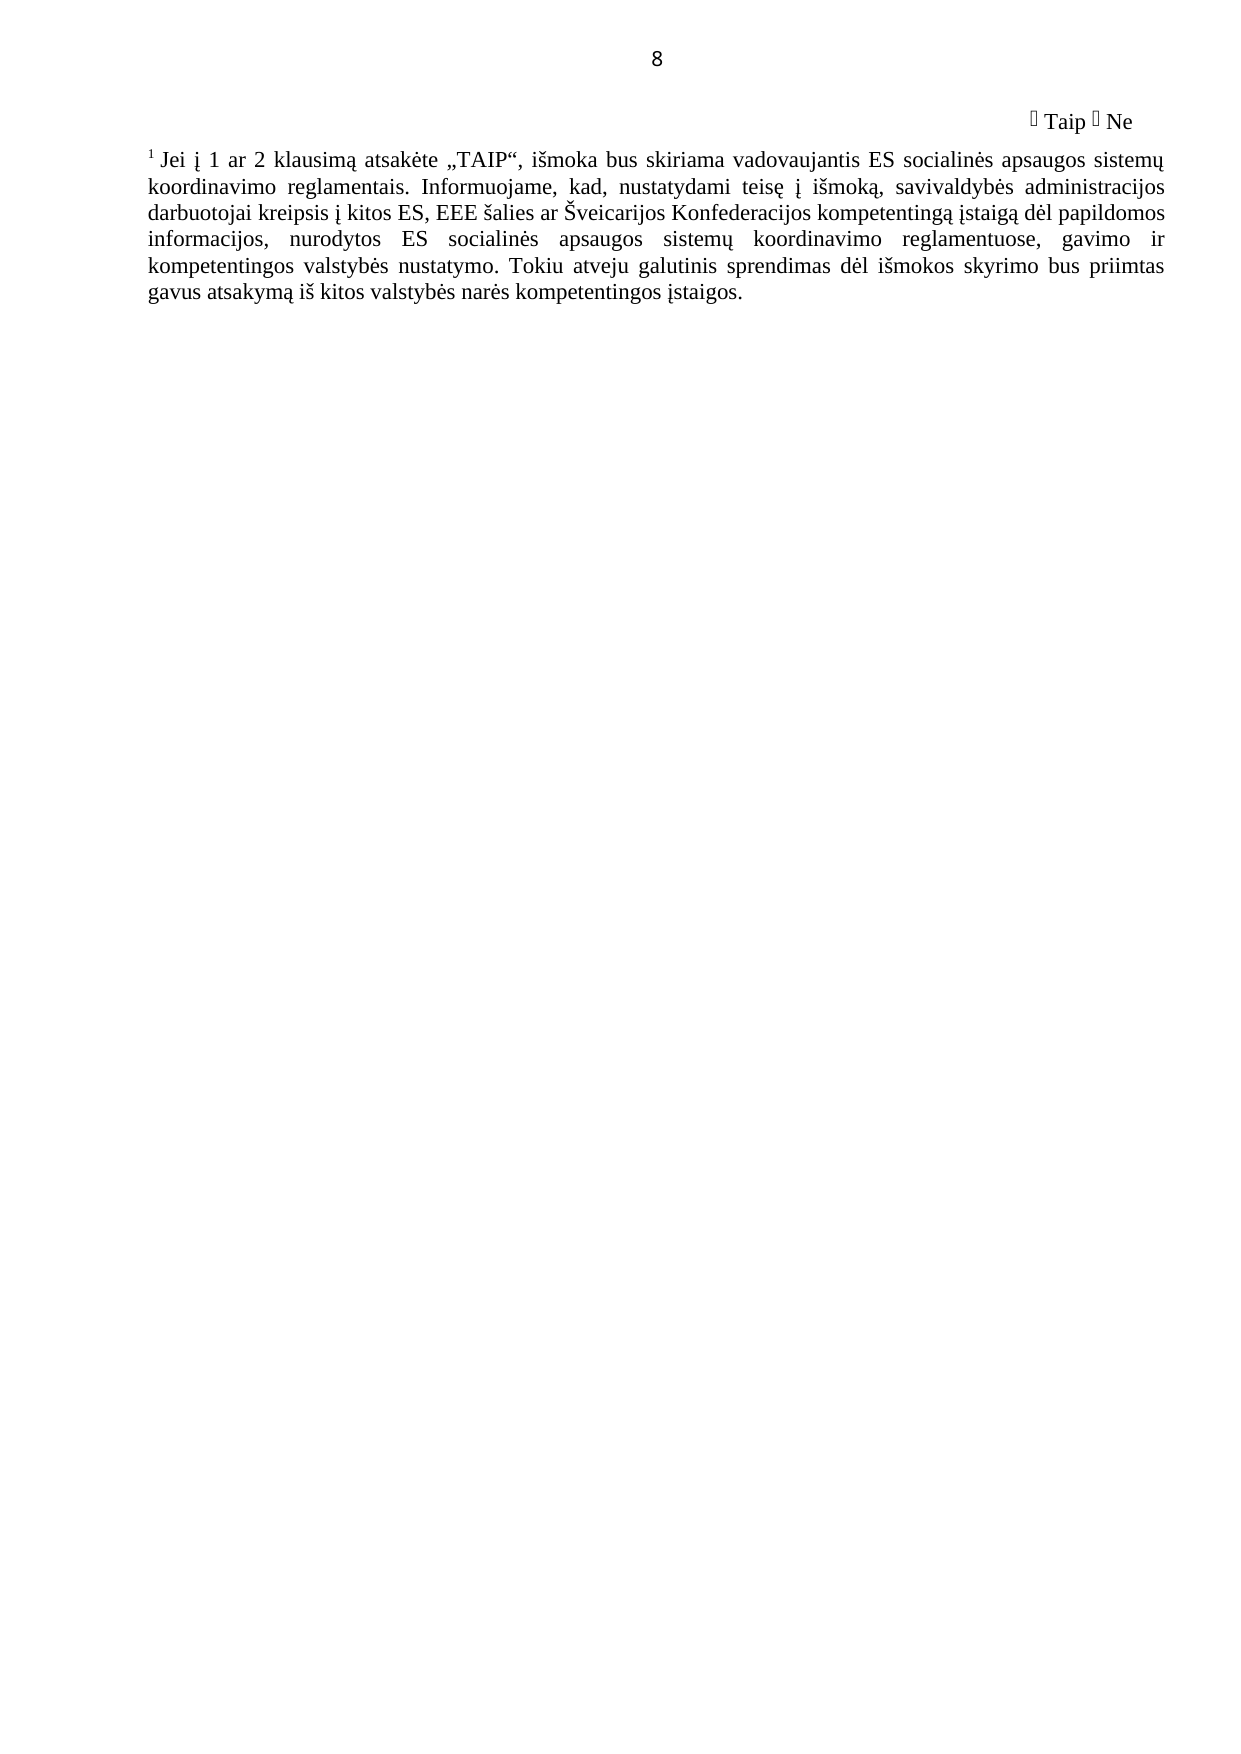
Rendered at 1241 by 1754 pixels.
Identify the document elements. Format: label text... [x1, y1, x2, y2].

text Taip Ne [973, 101, 1166, 134]
text 1 Jei į 1 ar 2 klausimą atsakėte „TAIP“, išmoka bus skiriama vadovaujantis ES socialinės apsaugos sistemų koordinavimo reglamentais. Informuojame, kad, nustatydami teisę į išmoką, savivaldybės administracijos darbuotojai kreipsis į kitos ES, EEE šalies ar Šveicarijos Konfederacijos kompetentingą įstaigą dėl papildomos informacijos, nurodytos ES socialinės apsaugos sistemų koordinavimo reglamentuose, gavimo ir kompetentingos valstybės nustatymo. Tokiu atveju galutinis sprendimas dėl išmokos skyrimo bus priimtas gavus atsakymą iš kitos valstybės narės kompetentingos įstaigos. [148, 146, 1166, 304]
